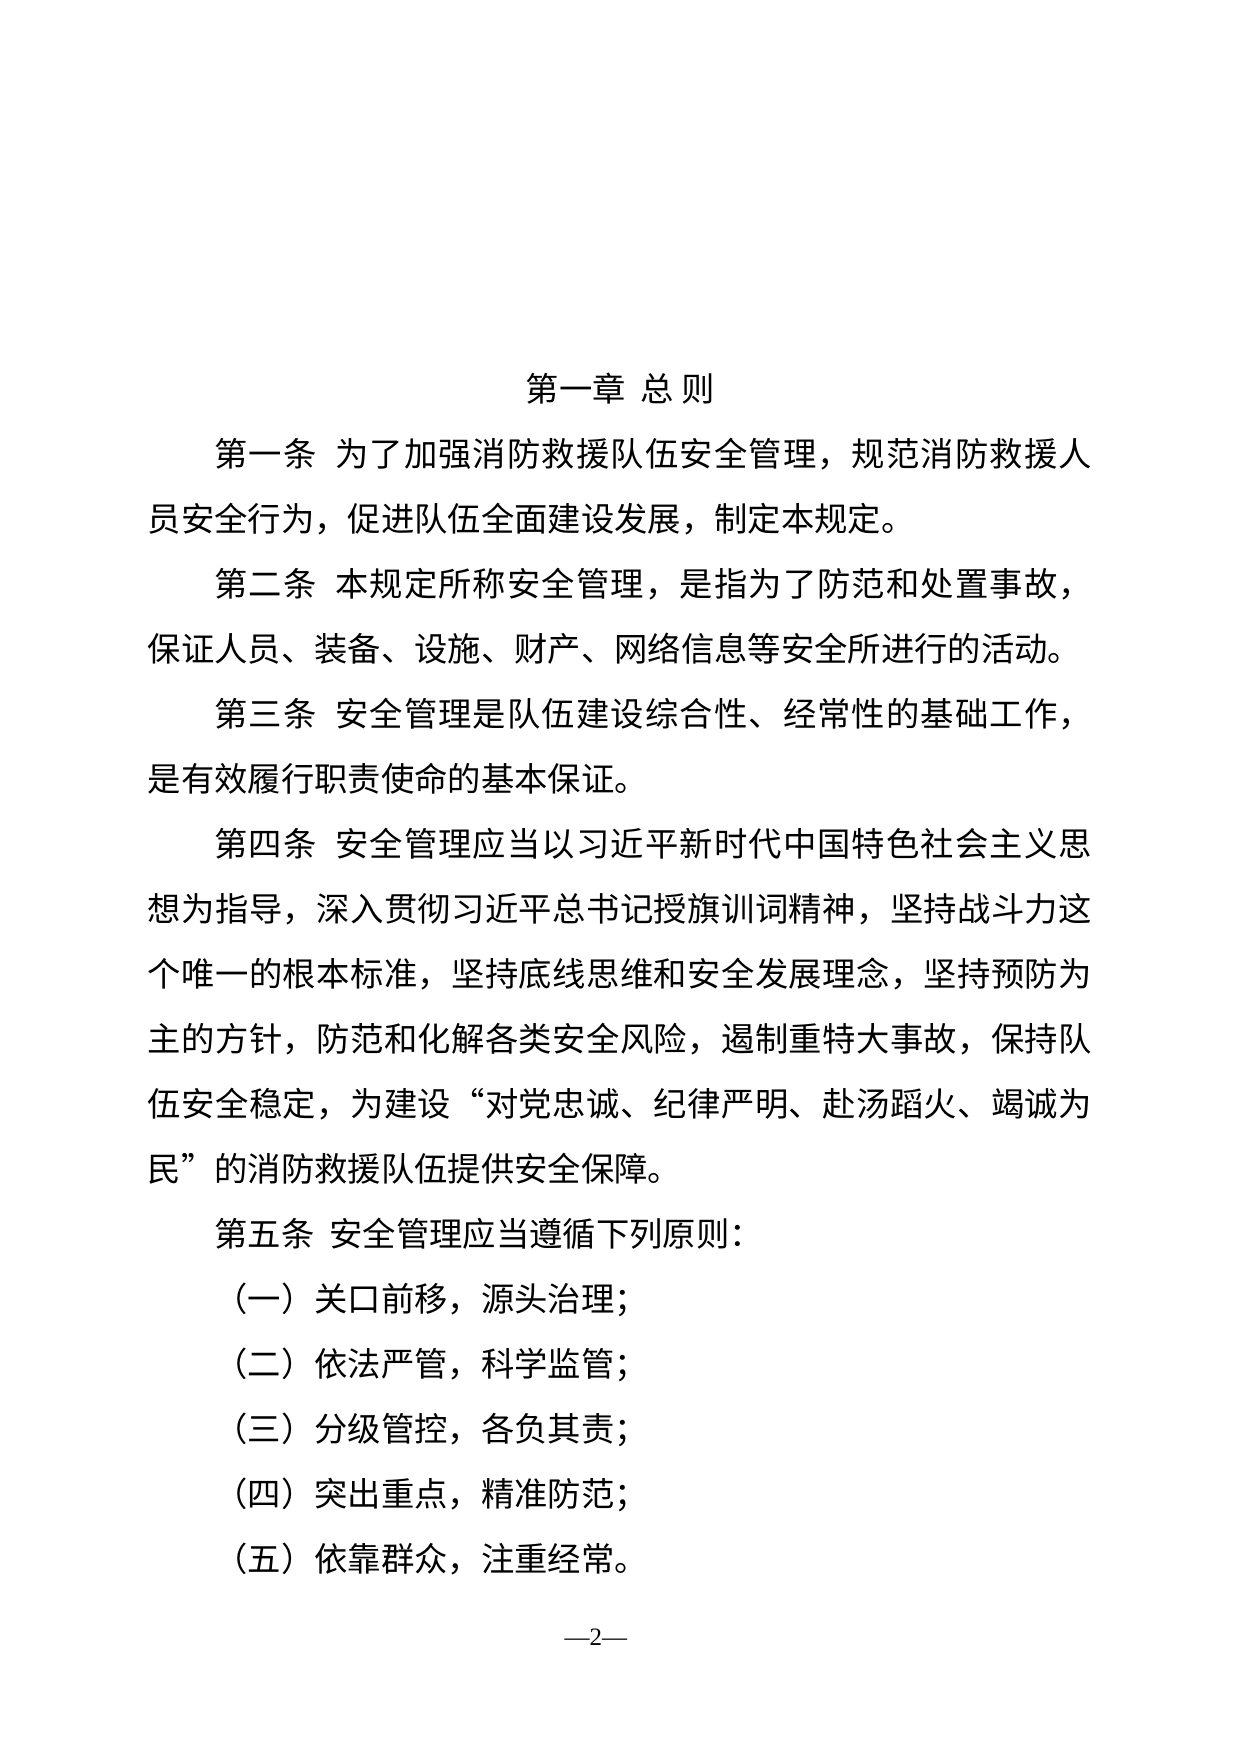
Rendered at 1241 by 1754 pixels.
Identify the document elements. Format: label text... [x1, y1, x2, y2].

text （四）突出重点，精准防范； [148, 1459, 1092, 1524]
text （一）关口前移，源头治理； [148, 1264, 1092, 1329]
text （五）依靠群众，注重经常。 [148, 1524, 1092, 1589]
text （二）依法严管，科学监管； [148, 1329, 1092, 1394]
text 第二条 本规定所称安全管理，是指为了防范和处置事故，保证人员、装备、设施、财产、网络信息等安全所进行的活动。 [148, 549, 1092, 679]
text 第一条 为了加强消防救援队伍安全管理，规范消防救援人员安全行为，促进队伍全面建设发展，制定本规定。 [148, 419, 1092, 549]
text 第五条 安全管理应当遵循下列原则： [148, 1199, 1092, 1264]
text （三）分级管控，各负其责； [148, 1394, 1092, 1459]
text 第一章 总 则 [148, 354, 1092, 419]
text 第四条 安全管理应当以习近平新时代中国特色社会主义思想为指导，深入贯彻习近平总书记授旗训词精神，坚持战斗力这个唯一的根本标准，坚持底线思维和安全发展理念，坚持预防为主的方针，防范和化解各类安全风险，遏制重特大事故，保持队伍安全稳定，为建设“对党忠诚、纪律严明、赴汤蹈火、竭诚为民”的消防救援队伍提供安全保障。 [148, 809, 1092, 1199]
text 第三条 安全管理是队伍建设综合性、经常性的基础工作，是有效履行职责使命的基本保证。 [148, 679, 1092, 809]
